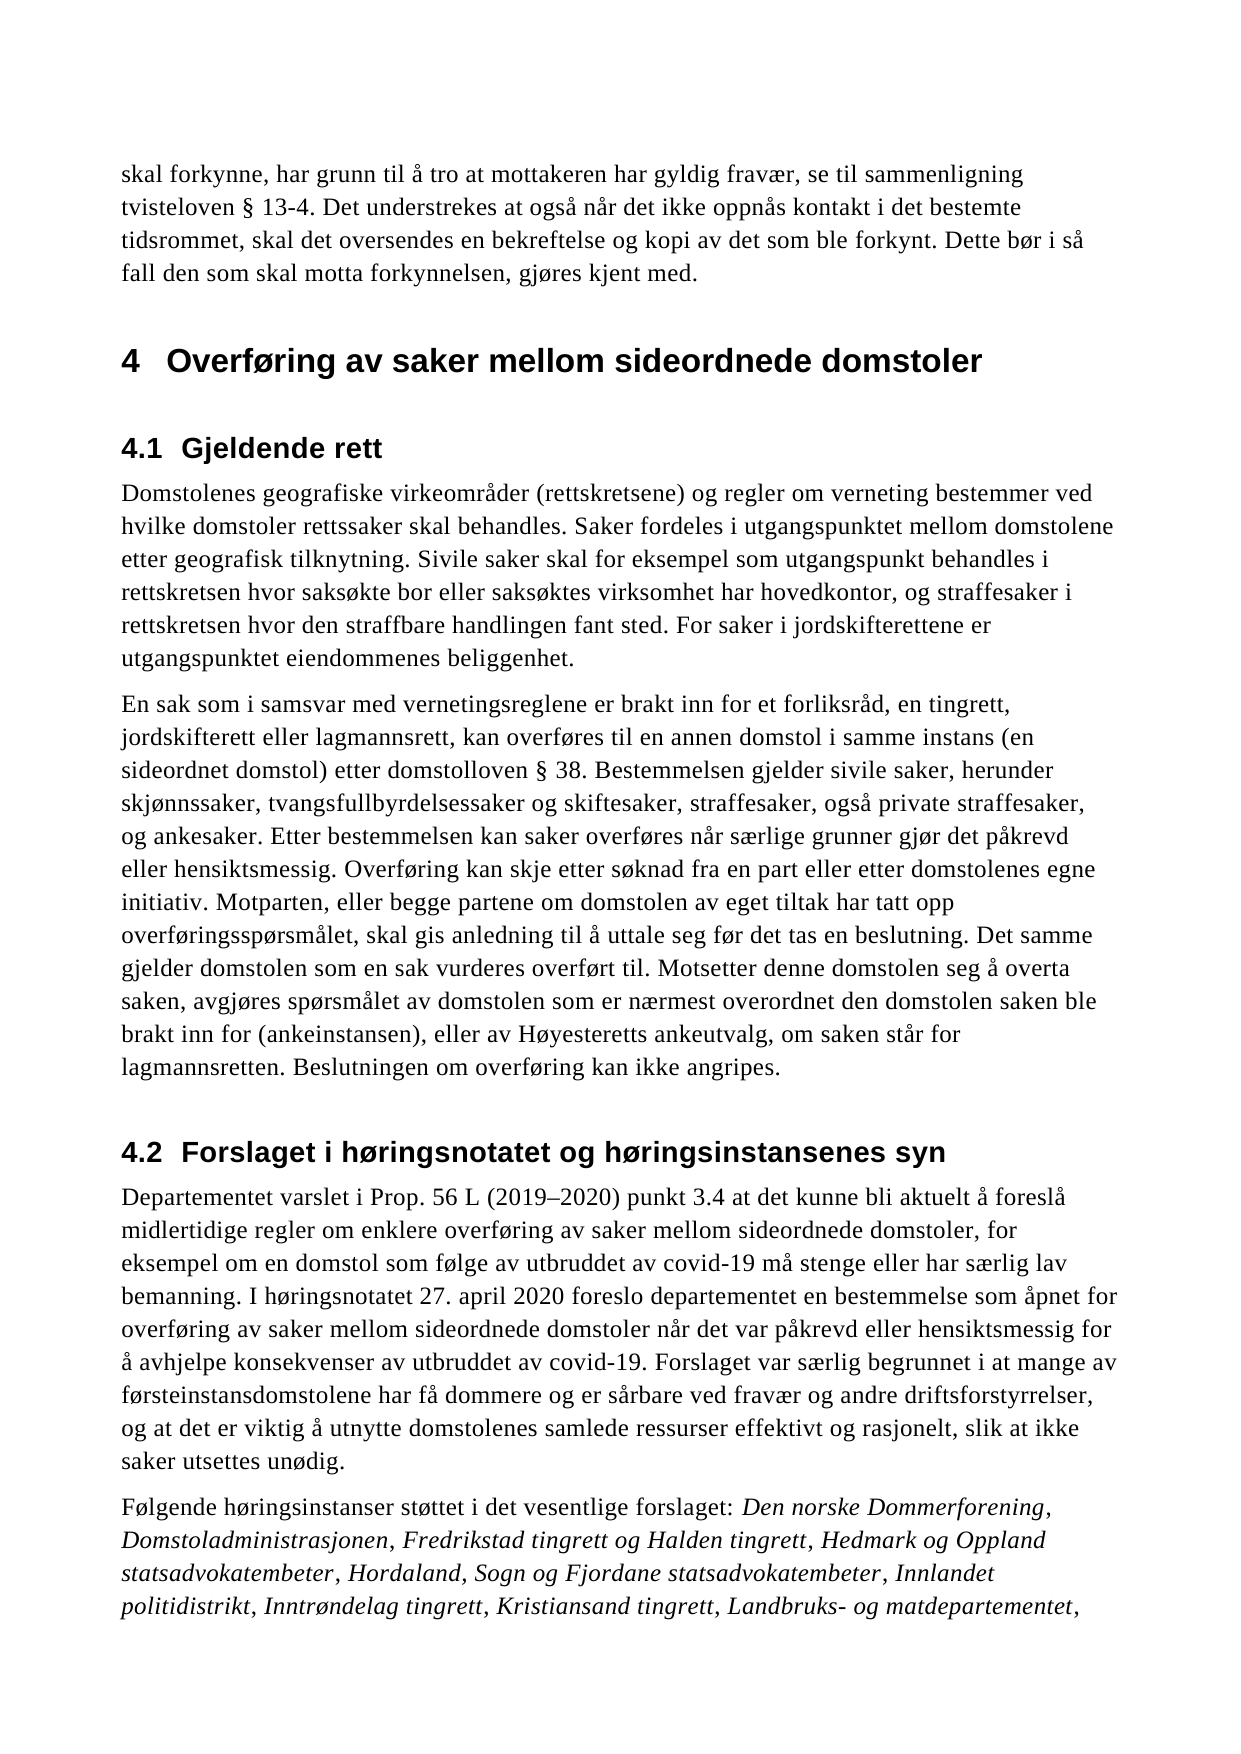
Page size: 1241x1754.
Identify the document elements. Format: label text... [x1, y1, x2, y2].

text En sak som i samsvar med vernetingsreglene er brakt inn for et forliksråd, en tingrett, jordskifterett eller lagmannsrett, kan overføres til en annen domstol i samme instans (en sideordnet domstol) etter domstolloven § 38. Bestemmelsen gjelder sivile saker, herunder skjønnssaker, tvangsfullbyrdelsessaker og skiftesaker, straffesaker, også private straffesaker, og ankesaker. Etter bestemmelsen kan saker overføres når særlige grunner gjør det påkrevd eller hensiktsmessig. Overføring kan skje etter søknad fra en part eller etter domstolenes egne initiativ. Motparten, eller begge partene om domstolen av eget tiltak har tatt opp overføringsspørsmålet, skal gis anledning til å uttale seg før det tas en beslutning. Det samme gjelder domstolen som en sak vurderes overført til. Motsetter denne domstolen seg å overta saken, avgjøres spørsmålet av domstolen som er nærmest overordnet den domstolen saken ble brakt inn for (ankeinstansen), eller av Høyesteretts ankeutvalg, om saken står for lagmannsretten. Beslutningen om overføring kan ikke angripes. [121, 689, 1119, 1081]
text Domstolenes geografiske virkeområder (rettskretsene) og regler om verneting bestemmer ved hvilke domstoler rettssaker skal behandles. Saker fordeles i utgangspunktet mellom domstolene etter geografisk tilknytning. Sivile saker skal for eksempel som utgangspunkt behandles i rettskretsen hvor saksøkte bor eller saksøktes virksomhet har hovedkontor, og straffesaker i rettskretsen hvor den straffbare handlingen fant sted. For saker i jordskifterettene er utgangspunktet eiendommenes beliggenhet. [121, 478, 1119, 672]
subtitle Forslaget i høringsnotatet og høringsinstansenes syn [121, 1135, 1119, 1169]
subtitle Gjeldende rett [121, 432, 1119, 465]
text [121, 159, 1119, 287]
text Departementet varslet i Prop. 56 L (2019–2020) punkt 3.4 at det kunne bli aktuelt å foreslå midlertidige regler om enklere overføring av saker mellom sideordnede domstoler, for eksempel om en domstol som følge av utbruddet av covid-19 må stenge eller har særlig lav bemanning. I høringsnotatet 27. april 2020 foreslo departementet en bestemmelse som åpnet for overføring av saker mellom sideordnede domstoler når det var påkrevd eller hensiktsmessig for å avhjelpe konsekvenser av utbruddet av covid-19. Forslaget var særlig begrunnet i at mange av førsteinstansdomstolene har få dommere og er sårbare ved fravær og andre driftsforstyrrelser, og at det er viktig å utnytte domstolenes samlede ressurser effektivt og rasjonelt, slik at ikke saker utsettes unødig. [121, 1182, 1119, 1475]
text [121, 1492, 1119, 1620]
subtitle Overføring av saker mellom sideordnede domstoler [121, 342, 1119, 380]
